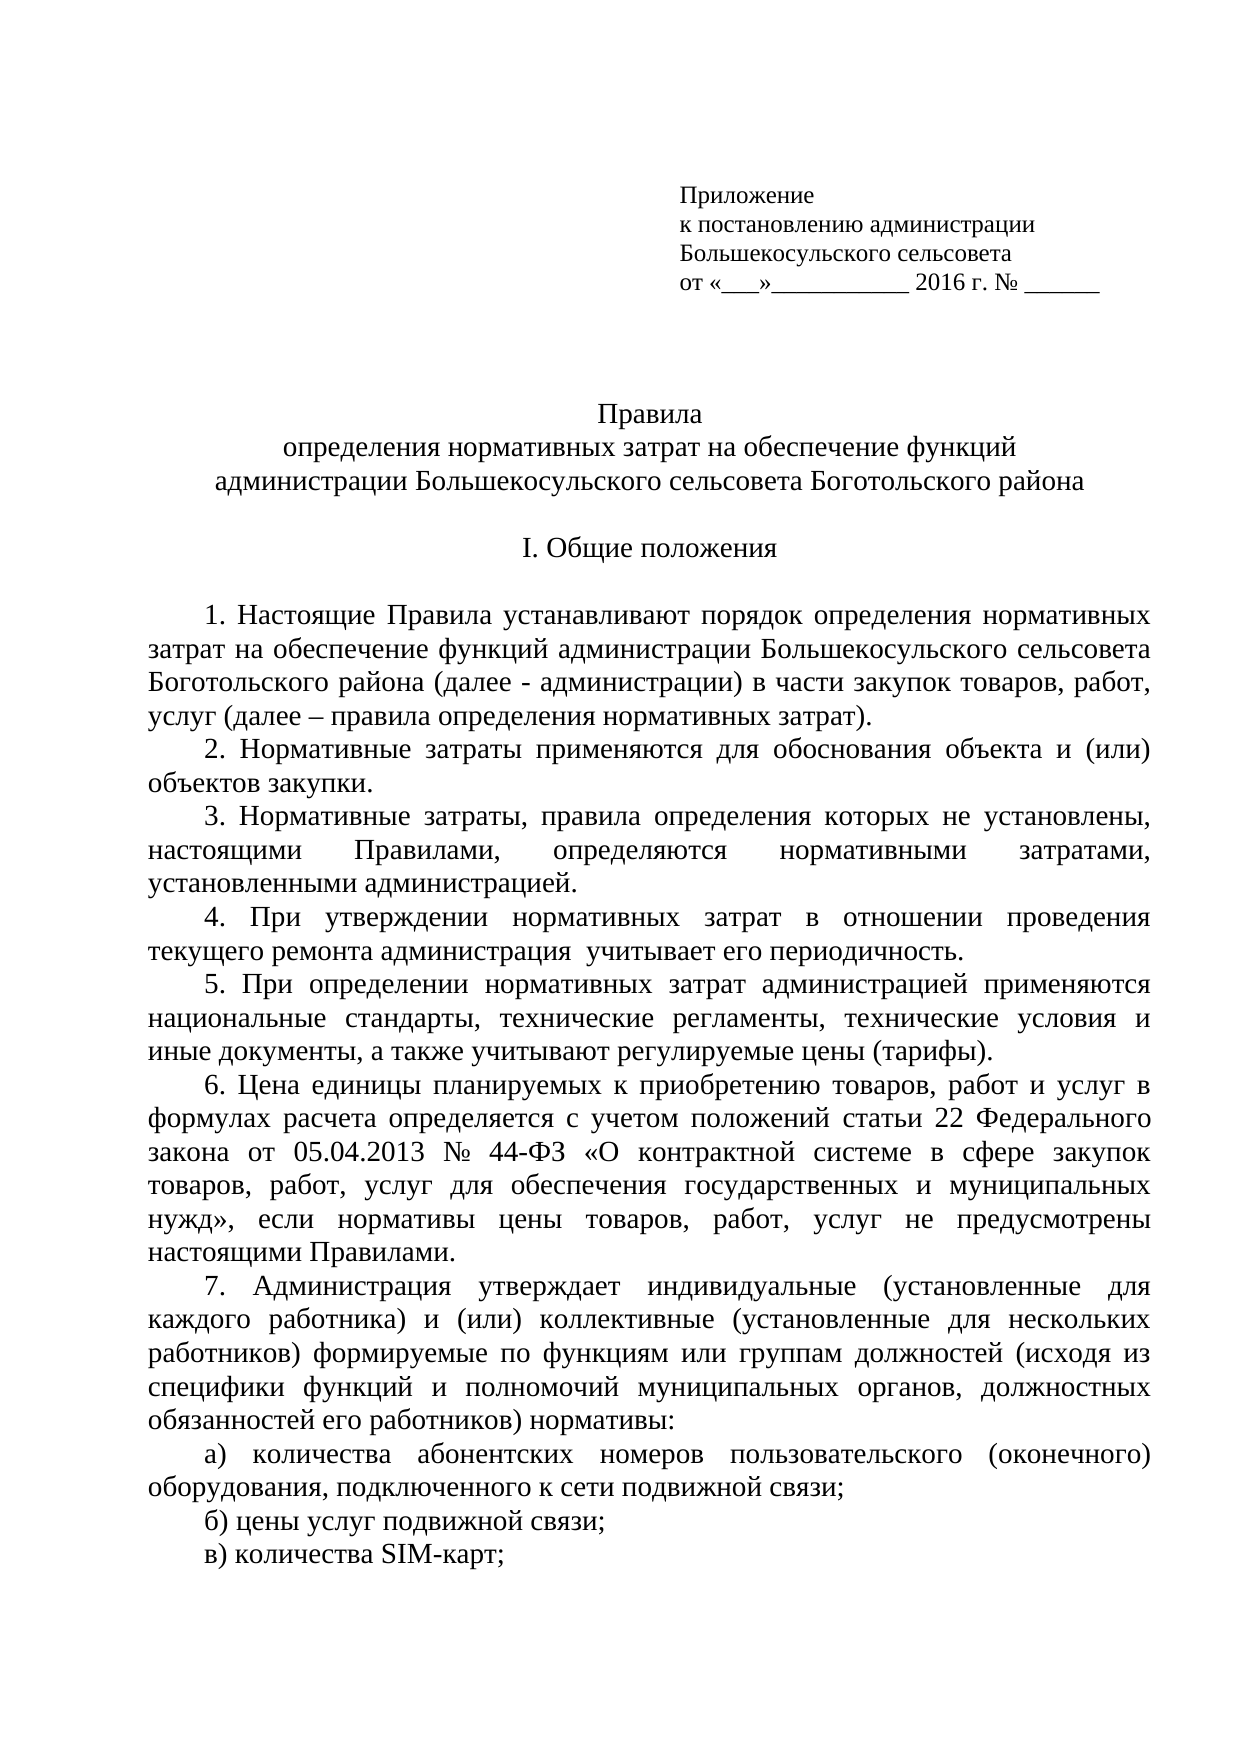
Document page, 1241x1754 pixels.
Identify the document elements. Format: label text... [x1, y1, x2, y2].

text 5. При определении нормативных затрат администрацией применяются национальные стандарты, технические регламенты, технические условия и иные документы, а также учитывают регулируемые цены (тарифы). [148, 966, 1152, 1067]
title администрации Большекосульского сельсовета Боготольского района [148, 463, 1152, 497]
text I. Общие положения [148, 530, 1152, 564]
text в) количества SIM-карт; [148, 1536, 1152, 1570]
text 2. Нормативные затраты применяются для обоснования объекта и (или) объектов закупки. [148, 731, 1152, 798]
text 3. Нормативные затраты, правила определения которых не установлены, настоящими Правилами, определяются нормативными затратами, установленными администрацией. [148, 798, 1152, 899]
title от «___»___________ . № ______ [679, 267, 1152, 295]
title определения нормативных затрат на обеспечение функций [148, 429, 1152, 463]
text а) количества абонентских номеров пользовательского (оконечного) оборудования, подключенного к сети подвижной связи; [148, 1436, 1152, 1503]
text 7. Администрация утверждает индивидуальные (установленные для каждого работника) и (или) коллективные (установленные для нескольких работников) формируемые по функциям или группам должностей (исходя из специфики функций и полномочий муниципальных органов, должностных обязанностей его работников) нормативы: [148, 1268, 1152, 1436]
text 1. Настоящие Правила устанавливают порядок определения нормативных затрат на обеспечение функций администрации Большекосульского сельсовета Боготольского района (далее - администрации) в части закупок товаров, работ, услуг (далее – правила определения нормативных затрат). [148, 597, 1152, 731]
text 6. Цена единицы планируемых к приобретению товаров, работ и услуг в формулах расчета определяется с учетом положений статьи 22 Федерального закона от 05.04.2013 № 44-ФЗ «О контрактной системе в сфере закупок товаров, работ, услуг для обеспечения государственных и муниципальных нужд», если нормативы цены товаров, работ, услуг не предусмотрены настоящими Правилами. [148, 1067, 1152, 1268]
text б) цены услуг подвижной связи; [148, 1503, 1152, 1536]
text 4. При утверждении нормативных затрат в отношении проведения текущего ремонта администрация учитывает его периодичность. [148, 899, 1152, 966]
title к постановлению администрации Большекосульского сельсовета [679, 209, 1152, 267]
title Приложение [679, 180, 1152, 209]
title Правила [148, 396, 1152, 429]
